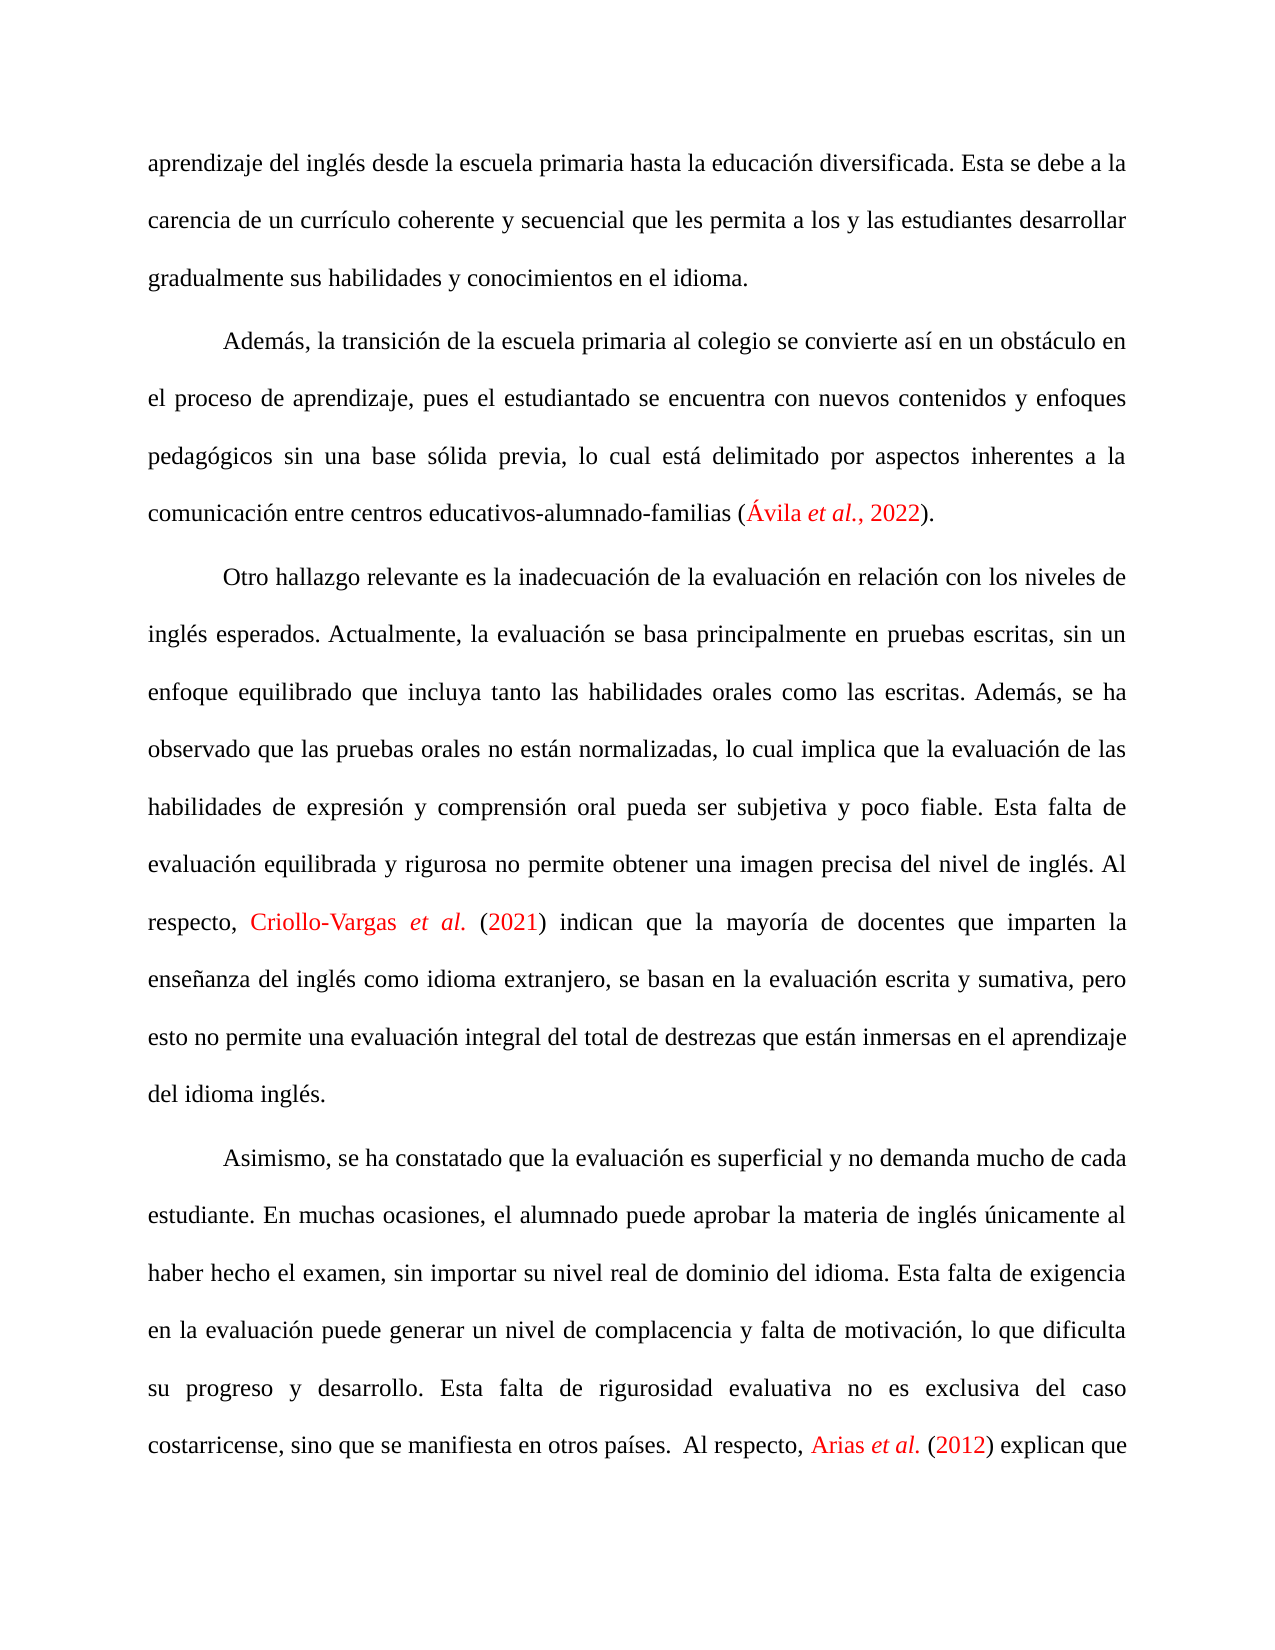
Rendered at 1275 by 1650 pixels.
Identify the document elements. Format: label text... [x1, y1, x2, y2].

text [148, 148, 1127, 291]
text Además, la transición de la escuela primaria al colegio se convierte así en un obstáculo en el proceso de aprendizaje, pues el estudiantado se encuentra con nuevos contenidos y enfoques pedagógicos sin una base sólida previa, lo cual está delimitado por aspectos inherentes a la comunicación entre centros educativos-alumnado-familias (Ávila et al., 2022). [148, 326, 1127, 527]
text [148, 1143, 1127, 1459]
text Otro hallazgo relevante es la inadecuación de la evaluación en relación con los niveles de inglés esperados. Actualmente, la evaluación se basa principalmente en pruebas escritas, sin un enfoque equilibrado que incluya tanto las habilidades orales como las escritas. Además, se ha observado que las pruebas orales no están normalizadas, lo cual implica que la evaluación de las habilidades de expresión y comprensión oral pueda ser subjetiva y poco fiable. Esta falta de evaluación equilibrada y rigurosa no permite obtener una imagen precisa del nivel de inglés. Al respecto, Criollo-Vargas et al. (2021) indican que la mayoría de docentes que imparten la enseñanza del inglés como idioma extranjero, se basan en la evaluación escrita y sumativa, pero esto no permite una evaluación integral del total de destrezas que están inmersas en el aprendizaje del idioma inglés. [148, 562, 1127, 1108]
